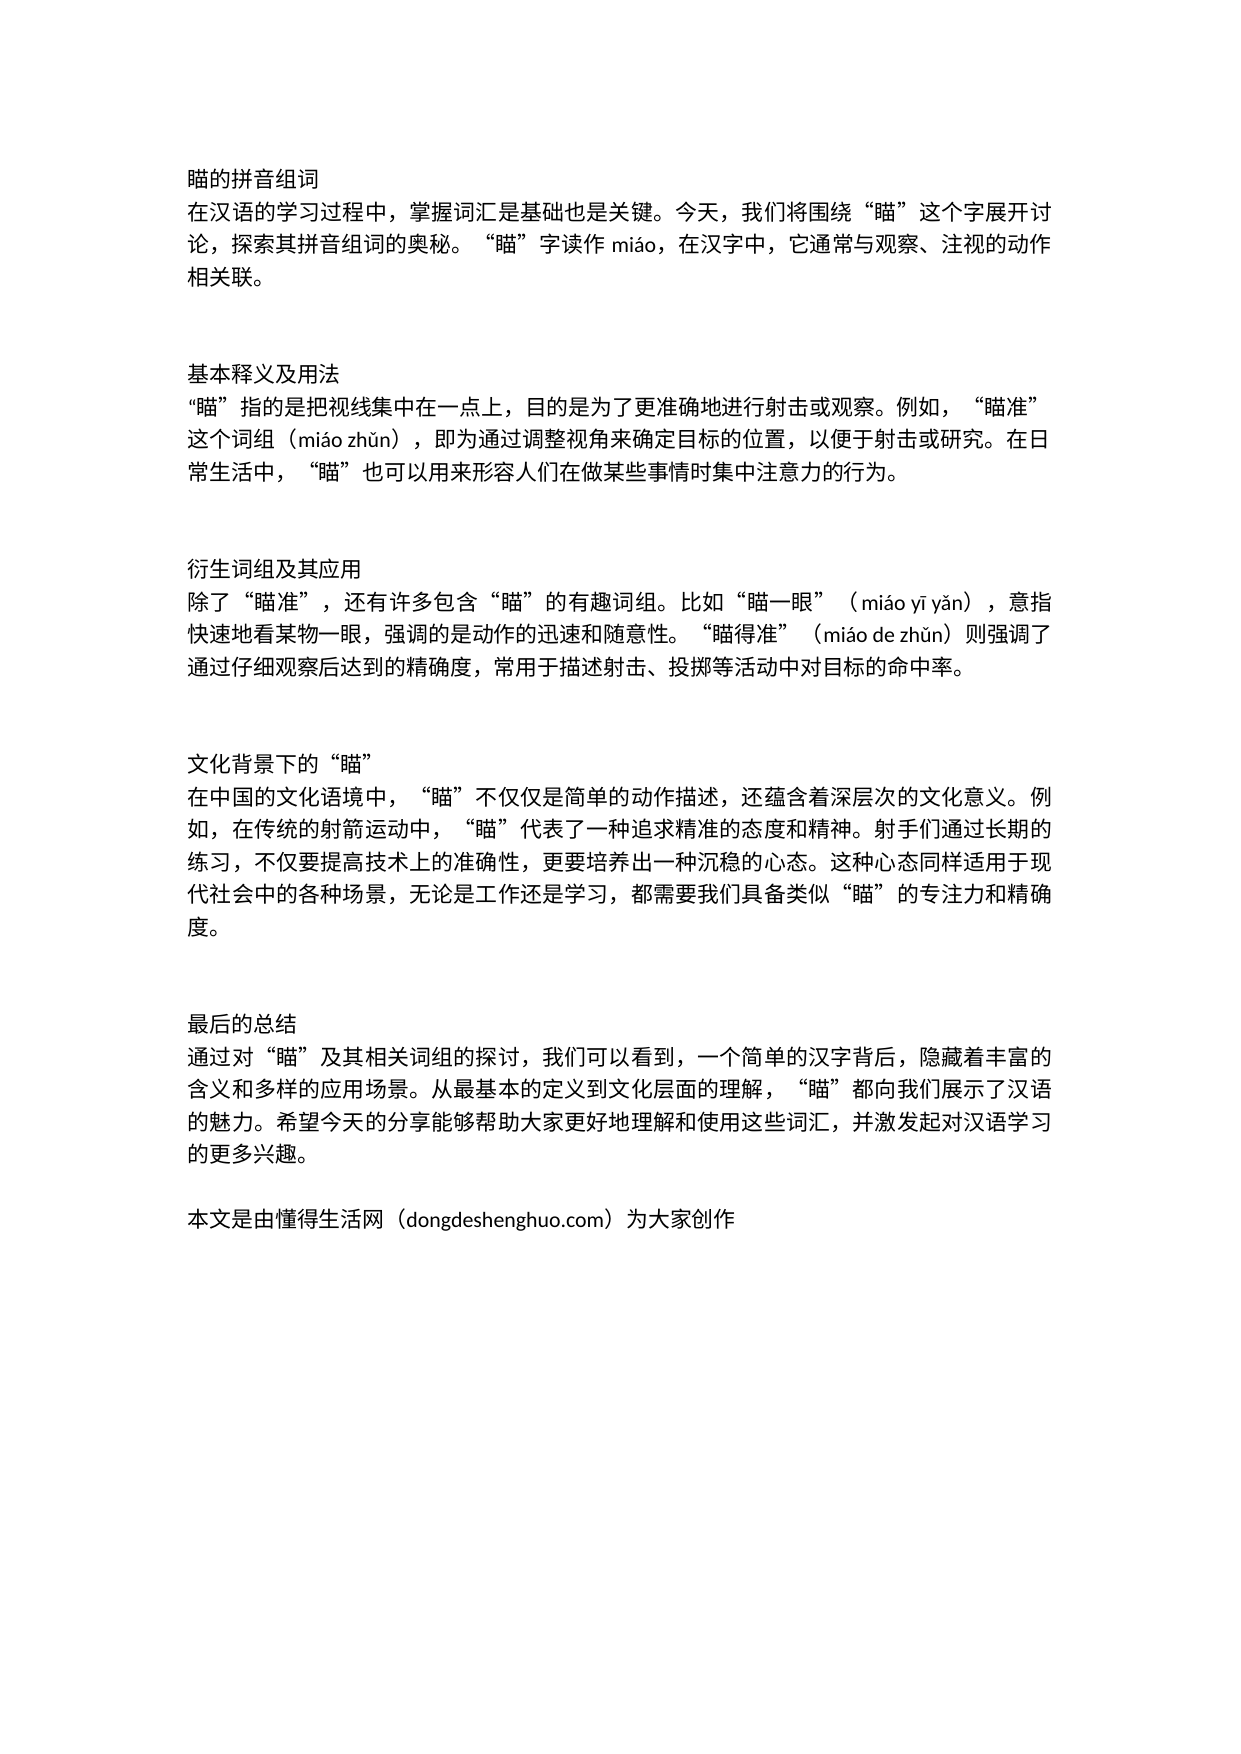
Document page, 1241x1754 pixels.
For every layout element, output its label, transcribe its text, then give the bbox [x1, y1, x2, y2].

text 衍生词组及其应用 [187, 552, 1053, 584]
text “瞄”指的是把视线集中在一点上，目的是为了更准确地进行射击或观察。例如，“瞄准”这个词组（miáo zhǔn），即为通过调整视角来确定目标的位置，以便于射击或研究。在日常生活中，“瞄”也可以用来形容人们在做某些事情时集中注意力的行为。 [187, 389, 1053, 487]
text 本文是由懂得生活网（dongdeshenghuo.com）为大家创作 [187, 1202, 1053, 1234]
text 通过对“瞄”及其相关词组的探讨，我们可以看到，一个简单的汉字背后，隐藏着丰富的含义和多样的应用场景。从最基本的定义到文化层面的理解，“瞄”都向我们展示了汉语的魅力。希望今天的分享能够帮助大家更好地理解和使用这些词汇，并激发起对汉语学习的更多兴趣。 [187, 1039, 1053, 1169]
text 基本释义及用法 [187, 357, 1053, 389]
text 最后的总结 [187, 1007, 1053, 1039]
text 在汉语的学习过程中，掌握词汇是基础也是关键。今天，我们将围绕“瞄”这个字展开讨论，探索其拼音组词的奥秘。“瞄”字读作 miáo，在汉字中，它通常与观察、注视的动作相关联。 [187, 194, 1053, 292]
text 文化背景下的“瞄” [187, 747, 1053, 779]
text 瞄的拼音组词 [187, 162, 1053, 194]
text 除了“瞄准”，还有许多包含“瞄”的有趣词组。比如“瞄一眼”（miáo yī yǎn），意指快速地看某物一眼，强调的是动作的迅速和随意性。“瞄得准”（miáo de zhǔn）则强调了通过仔细观察后达到的精确度，常用于描述射击、投掷等活动中对目标的命中率。 [187, 584, 1053, 682]
text 在中国的文化语境中，“瞄”不仅仅是简单的动作描述，还蕴含着深层次的文化意义。例如，在传统的射箭运动中，“瞄”代表了一种追求精准的态度和精神。射手们通过长期的练习，不仅要提高技术上的准确性，更要培养出一种沉稳的心态。这种心态同样适用于现代社会中的各种场景，无论是工作还是学习，都需要我们具备类似“瞄”的专注力和精确度。 [187, 779, 1053, 942]
